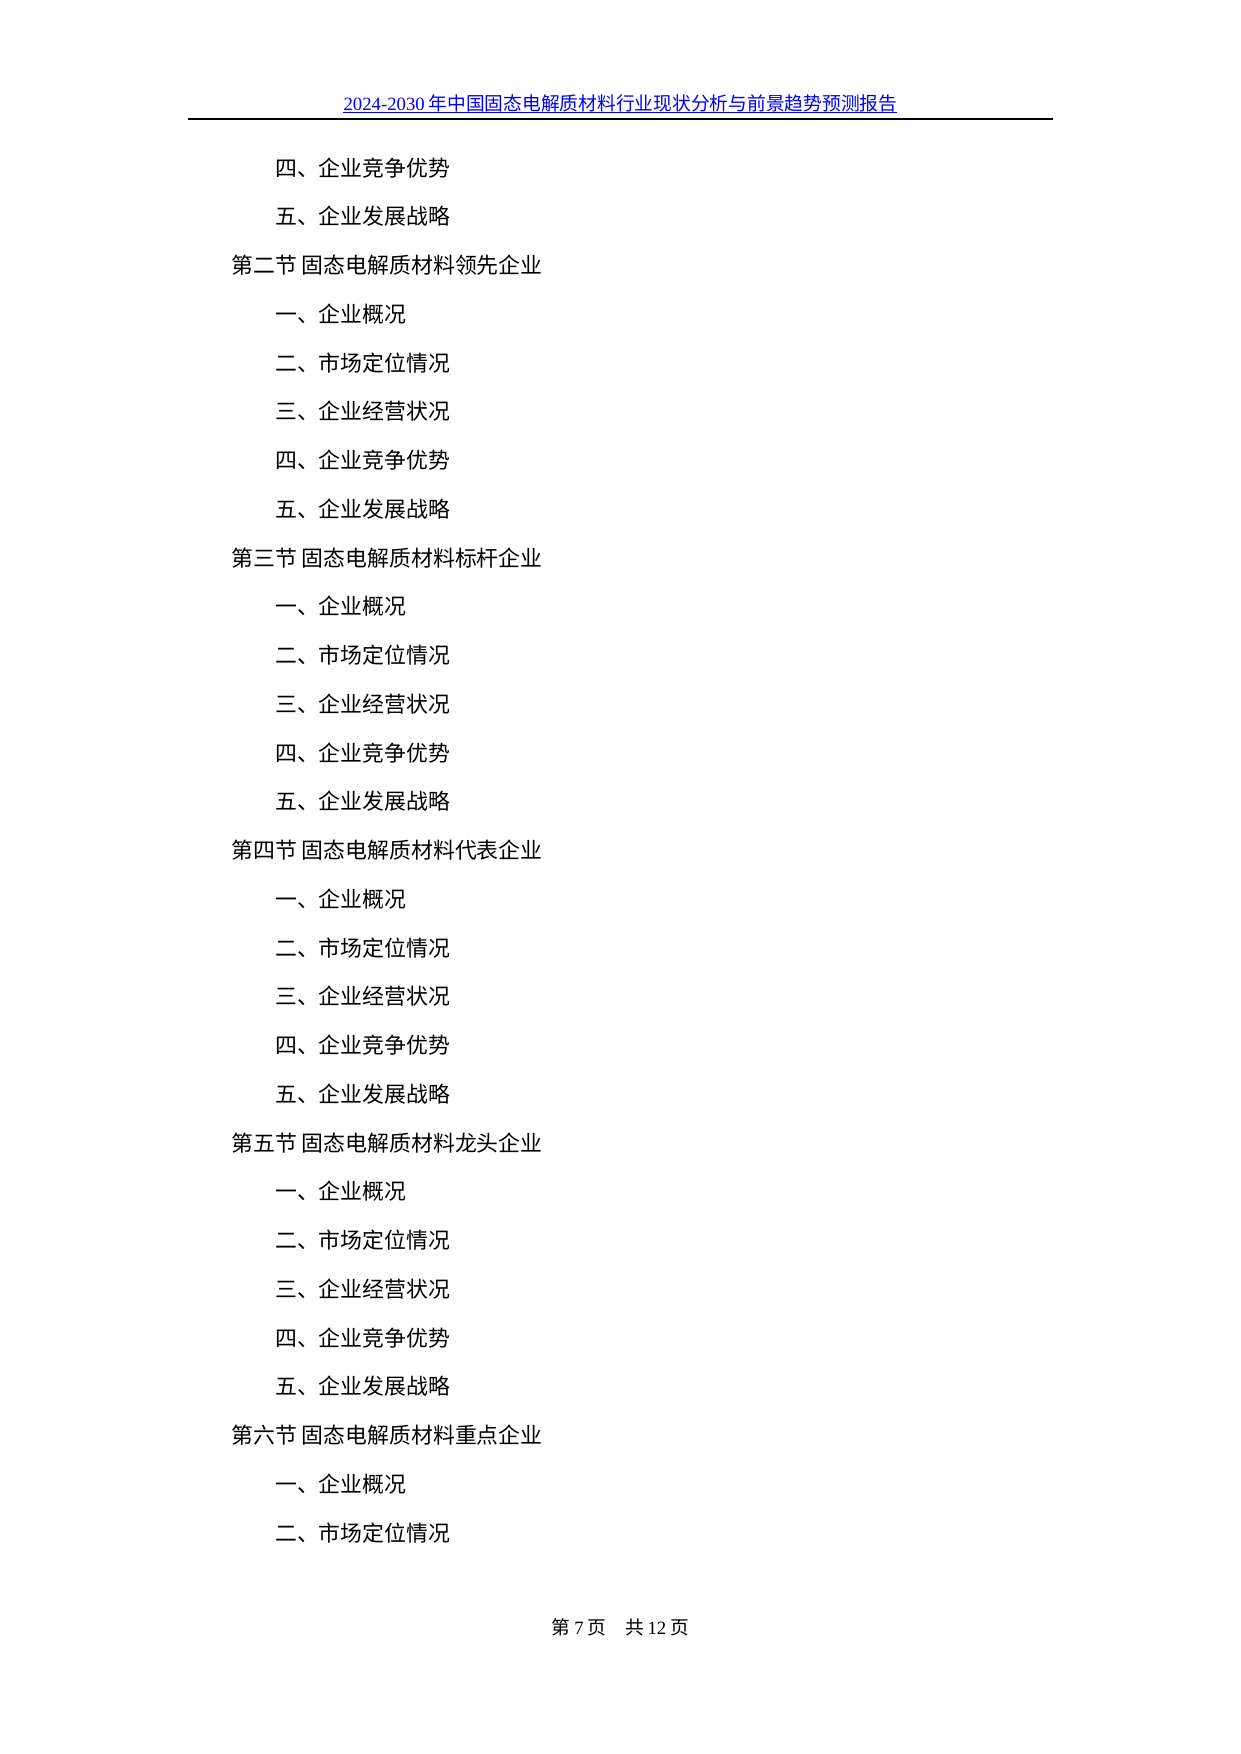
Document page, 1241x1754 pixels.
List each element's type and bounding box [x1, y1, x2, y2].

text [187, 150, 1053, 1548]
